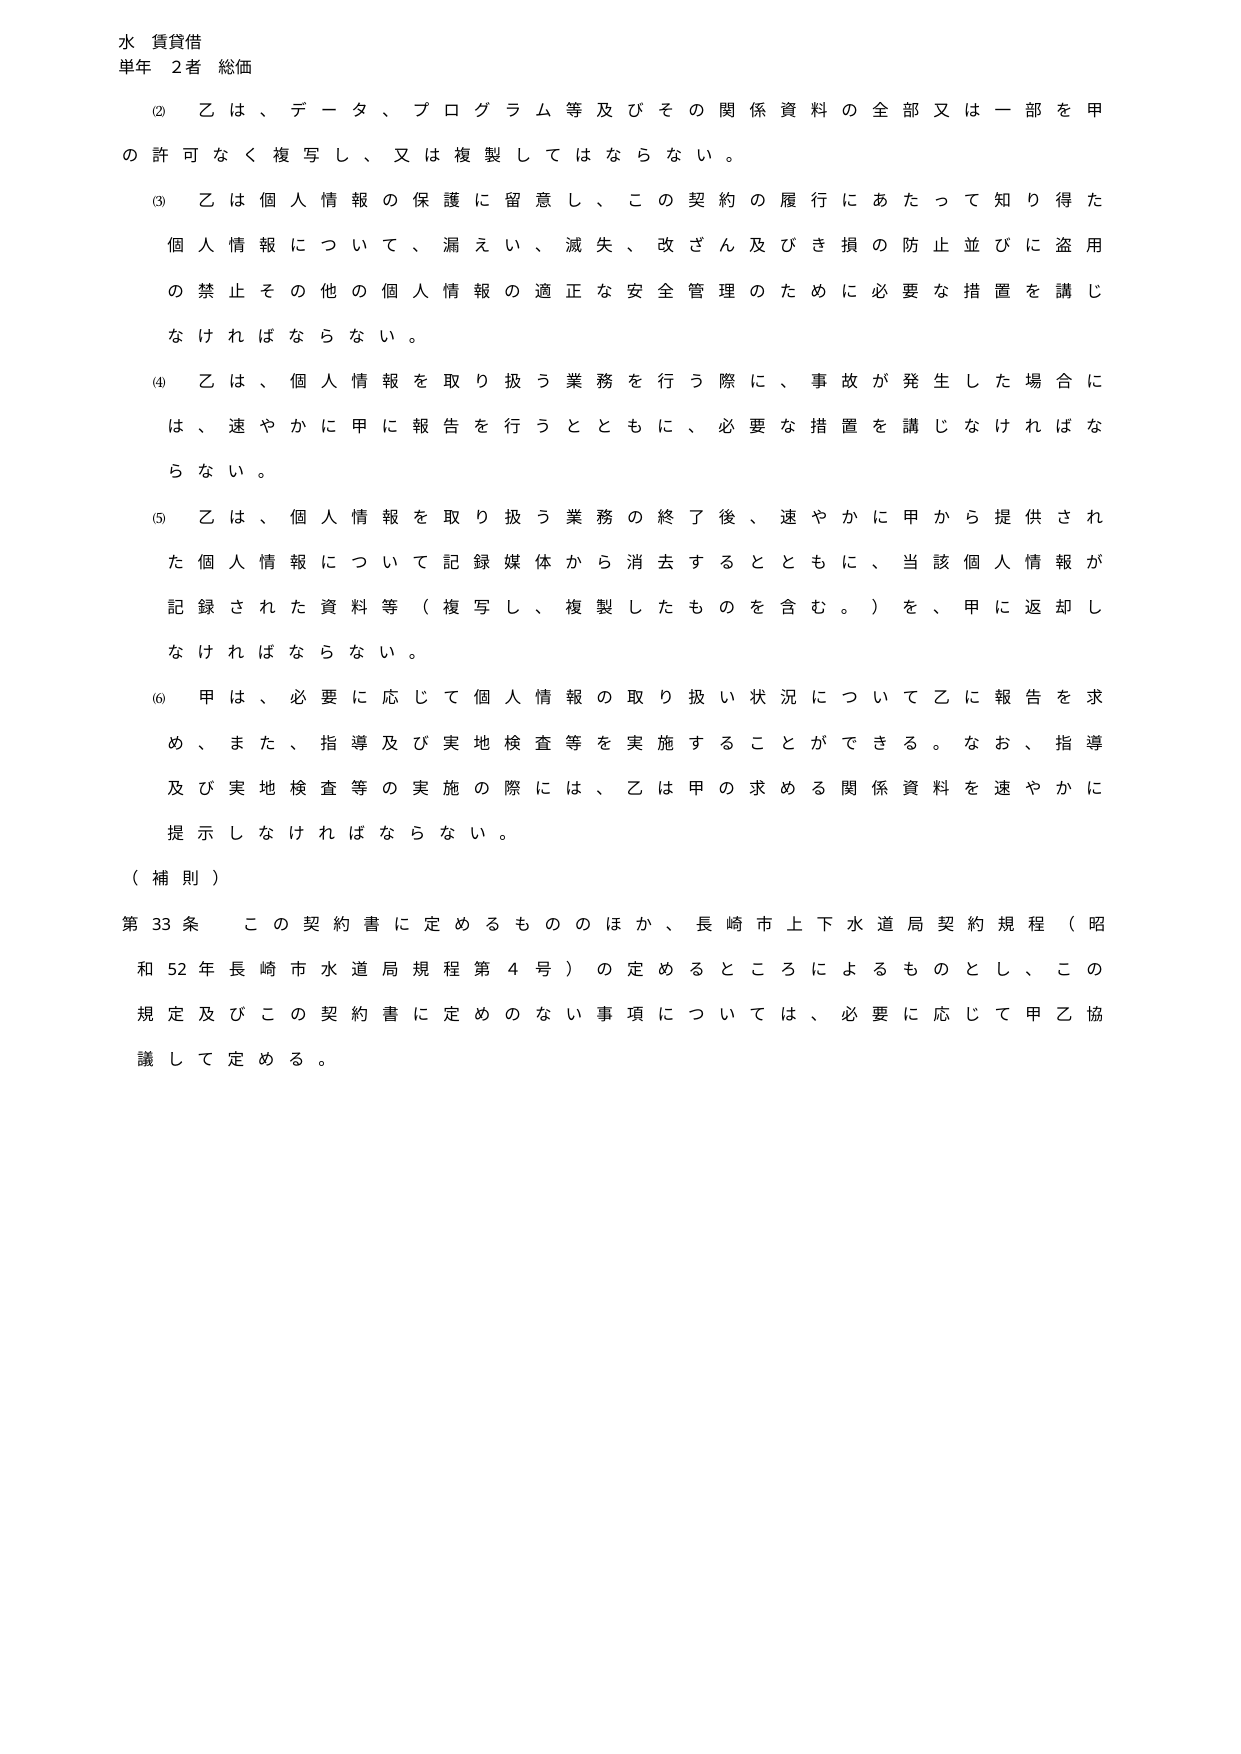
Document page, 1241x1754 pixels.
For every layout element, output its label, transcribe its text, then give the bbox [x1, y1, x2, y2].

text ⑹ 甲は、必要に応じて個人情報の取り扱い状況について乙に報告を求め、また、指導及び実地検査等を実施することができる。なお、指導及び実地検査等の実施の際には、乙は甲の求める関係資料を速やかに提示しなければならない。 [137, 674, 1118, 855]
text ⑸ 乙は、個人情報を取り扱う業務の終了後、速やかに甲から提供された個人情報について記録媒体から消去するとともに、当該個人情報が記録された資料等（複写し、複製したものを含む。）を、甲に返却しなければならない。 [137, 493, 1118, 674]
text 第33条 この契約書に定めるもののほか、長崎市上下水道局契約規程（昭和52年長崎市水道局規程第４号）の定めるところによるものとし、この規定及びこの契約書に定めのない事項については、必要に応じて甲乙協議して定める。 [122, 900, 1118, 1081]
text ⑶ 乙は個人情報の保護に留意し、この契約の履行にあたって知り得た個人情報について、漏えい、滅失、改ざん及びき損の防止並びに盗用の禁止その他の個人情報の適正な安全管理のために必要な措置を講じなければならない。 [137, 177, 1118, 358]
text （補則） [122, 855, 1118, 900]
text ⑵ 乙は、データ、プログラム等及びその関係資料の全部又は一部を甲の許可なく複写し、又は複製してはならない。 [122, 86, 1118, 177]
text ⑷ 乙は、個人情報を取り扱う業務を行う際に、事故が発生した場合には、速やかに甲に報告を行うとともに、必要な措置を講じなければならない。 [137, 358, 1118, 493]
